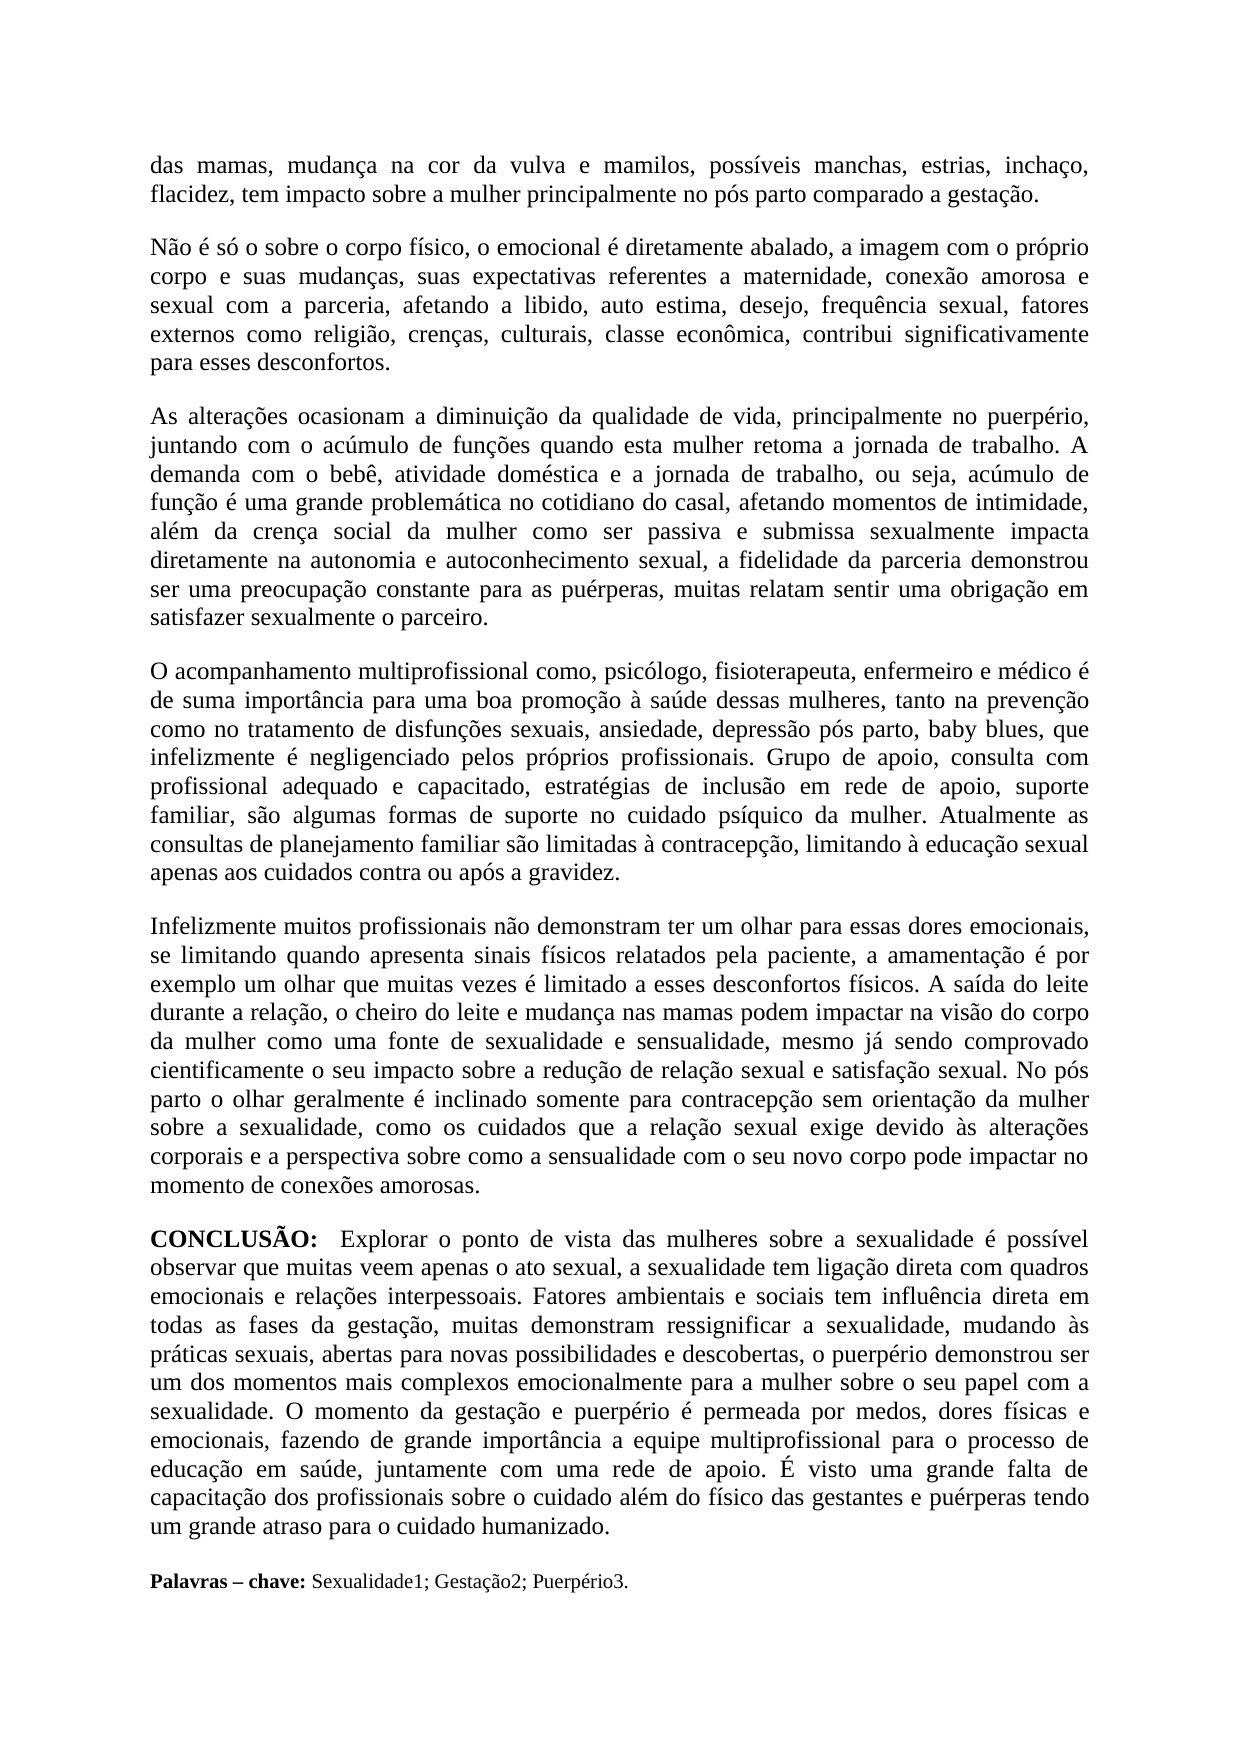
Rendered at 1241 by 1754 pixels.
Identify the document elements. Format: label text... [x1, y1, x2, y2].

text Infelizmente muitos profissionais não demonstram ter um olhar para essas dores emocionais, se limitando quando apresenta sinais físicos relatados pela paciente, a amamentação é por exemplo um olhar que muitas vezes é limitado a esses desconfortos físicos. A saída do leite durante a relação, o cheiro do leite e mudança nas mamas podem impactar na visão do corpo da mulher como uma fonte de sexualidade e sensualidade, mesmo já sendo comprovado cientificamente o seu impacto sobre a redução de relação sexual e satisfação sexual. No pós parto o olhar geralmente é inclinado somente para contracepção sem orientação da mulher sobre a sexualidade, como os cuidados que a relação sexual exige devido às alterações corporais e a perspectiva sobre como a sensualidade com o seu novo corpo pode impactar no momento de conexões amorosas. [150, 911, 1090, 1199]
text CONCLUSÃO: Explorar o ponto de vista das mulheres sobre a sexualidade é possível observar que muitas veem apenas o ato sexual, a sexualidade tem ligação direta com quadros emocionais e relações interpessoais. Fatores ambientais e sociais tem influência direta em todas as fases da gestação, muitas demonstram ressignificar a sexualidade, mudando às práticas sexuais, abertas para novas possibilidades e descobertas, o puerpério demonstrou ser um dos momentos mais complexos emocionalmente para a mulher sobre o seu papel com a sexualidade. O momento da gestação e puerpério é permeada por medos, dores físicas e emocionais, fazendo de grande importância a equipe multiprofissional para o processo de educação em saúde, juntamente com uma rede de apoio. É visto uma grande falta de capacitação dos profissionais sobre o cuidado além do físico das gestantes e puérperas tendo um grande atraso para o cuidado humanizado. [150, 1224, 1090, 1540]
text O acompanhamento multiprofissional como, psicólogo, fisioterapeuta, enfermeiro e médico é de suma importância para uma boa promoção à saúde dessas mulheres, tanto na prevenção como no tratamento de disfunções sexuais, ansiedade, depressão pós parto, baby blues, que infelizmente é negligenciado pelos próprios profissionais. Grupo de apoio, consulta com profissional adequado e capacitado, estratégias de inclusão em rede de apoio, suporte familiar, são algumas formas de suporte no cuidado psíquico da mulher. Atualmente as consultas de planejamento familiar são limitadas à contracepção, limitando à educação sexual apenas aos cuidados contra ou após a gravidez. [150, 656, 1090, 886]
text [150, 150, 1090, 207]
text Não é só o sobre o corpo físico, o emocional é diretamente abalado, a imagem com o próprio corpo e suas mudanças, suas expectativas referentes a maternidade, conexão amorosa e sexual com a parceria, afetando a libido, auto estima, desejo, frequência sexual, fatores externos como religião, crenças, culturais, classe econômica, contribui significativamente para esses desconfortos. [150, 232, 1090, 376]
text As alterações ocasionam a diminuição da qualidade de vida, principalmente no puerpério, juntando com o acúmulo de funções quando esta mulher retoma a jornada de trabalho. A demanda com o bebê, atividade doméstica e a jornada de trabalho, ou seja, acúmulo de função é uma grande problemática no cotidiano do casal, afetando momentos de intimidade, além da crença social da mulher como ser passiva e submissa sexualmente impacta diretamente na autonomia e autoconhecimento sexual, a fidelidade da parceria demonstrou ser uma preocupação constante para as puérperas, muitas relatam sentir uma obrigação em satisfazer sexualmente o parceiro. [150, 401, 1090, 631]
text Palavras – chave: Sexualidade1; Gestação2; Puerpério3. [150, 1569, 1090, 1593]
